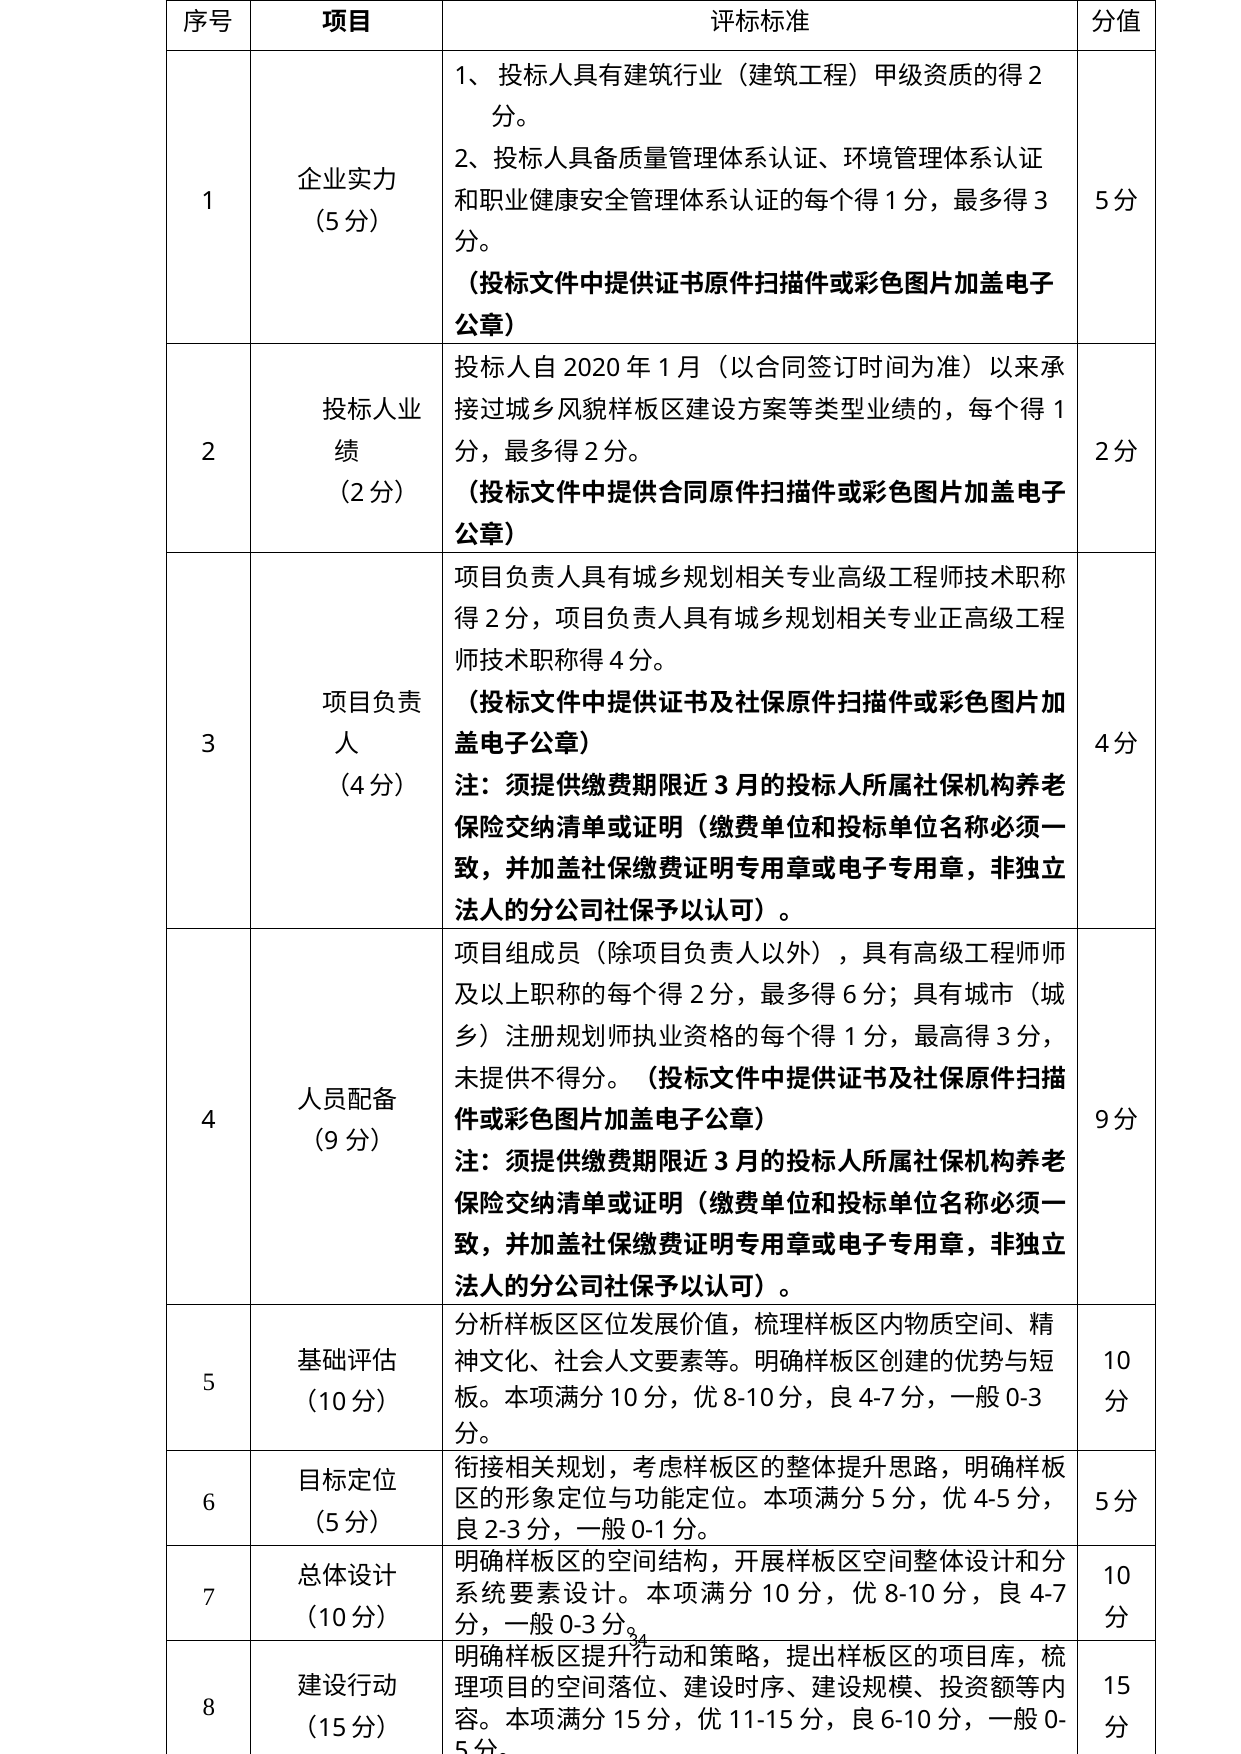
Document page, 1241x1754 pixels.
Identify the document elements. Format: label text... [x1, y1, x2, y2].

table_cell 2 [167, 344, 250, 552]
table_cell 3 [167, 553, 250, 928]
table_header 序号 [167, 1, 250, 50]
table_cell 7 [167, 1546, 250, 1639]
table_header 评标标准 [443, 1, 1077, 50]
table_cell 投标人业绩 （2分） [251, 344, 442, 552]
table_header 项目 [251, 1, 442, 50]
table_cell 投标人具有建筑行业（建筑工程）甲级资质的得2分。 2、投标人具备质量管理体系认证、环境管理体系认证和职业健康安全管理体系认证的每个得1分，最多得3分。 （投标文件中提供证书原件扫描件或彩色图片加盖电子公章） [443, 51, 1077, 342]
table_cell 企业实力 （5分） [251, 51, 442, 342]
table_cell 明确样板区提升行动和策略，提出样板区的项目库，梳理项目的空间落位、建设时序、建设规模、投资额等内容。本项满分15分，优11-15分，良6-10分，一般0-5分。 [443, 1641, 1077, 1754]
table_cell 衔接相关规划，考虑样板区的整体提升思路，明确样板区的形象定位与功能定位。本项满分5分，优4-5分，良2-3分，一般0-1分。 [443, 1451, 1077, 1545]
table_cell 项目负责人具有城乡规划相关专业高级工程师技术职称得2分，项目负责人具有城乡规划相关专业正高级工程师技术职称得4分。 （投标文件中提供证书及社保原件扫描件或彩色图片加盖电子公章） 注：须提供缴费期限近3月的投标人所属社保机构养老保险交纳清单或证明（缴费单位和投标单位名称必须一致，并加盖社保缴费证明专用章或电子专用章，非独立法人的分公司社保予以认可）。 [443, 553, 1077, 928]
table_cell 5分 [1078, 51, 1155, 342]
table_cell 人员配备 （9 分） [251, 929, 442, 1304]
table_header 分值 [1078, 1, 1155, 50]
table_cell 基础评估 （10分） [251, 1305, 442, 1450]
table_cell 4分 [1078, 553, 1155, 928]
table_cell 4 [167, 929, 250, 1304]
table_cell 5 [167, 1305, 250, 1450]
table_cell 10分 [1078, 1546, 1155, 1639]
table_cell 10分 [1078, 1305, 1155, 1450]
table_cell 5分 [1078, 1451, 1155, 1545]
table_cell 1 [167, 51, 250, 342]
table_cell 9分 [1078, 929, 1155, 1304]
table_cell 项目负责人 （4分） [251, 553, 442, 928]
table_cell 15分 [1078, 1641, 1155, 1754]
table_cell 分析样板区区位发展价值，梳理样板区内物质空间、精神文化、社会人文要素等。明确样板区创建的优势与短板。本项满分10分，优8-10分，良4-7分，一般0-3分。 [443, 1305, 1077, 1450]
table_cell 明确样板区的空间结构，开展样板区空间整体设计和分系统要素设计。本项满分10分，优8-10分，良4-7分，一般0-3分。 [443, 1546, 1077, 1639]
table_cell 项目组成员（除项目负责人以外），具有高级工程师师及以上职称的每个得2分，最多得6分；具有城市（城乡）注册规划师执业资格的每个得1分，最高得3分，未提供不得分。（投标文件中提供证书及社保原件扫描件或彩色图片加盖电子公章） 注：须提供缴费期限近3月的投标人所属社保机构养老保险交纳清单或证明（缴费单位和投标单位名称必须一致，并加盖社保缴费证明专用章或电子专用章，非独立法人的分公司社保予以认可）。 [443, 929, 1077, 1304]
table_cell 总体设计 （10分） [251, 1546, 442, 1639]
table_cell 2分 [1078, 344, 1155, 552]
table_cell 建设行动 （15分） [251, 1641, 442, 1754]
table_cell 目标定位 （5分） [251, 1451, 442, 1545]
table_cell 6 [167, 1451, 250, 1545]
table_cell 投标人自2020年1月（以合同签订时间为准）以来承接过城乡风貌样板区建设方案等类型业绩的，每个得1分，最多得2分。 （投标文件中提供合同原件扫描件或彩色图片加盖电子公章） [443, 344, 1077, 552]
table_cell 8 [167, 1641, 250, 1754]
